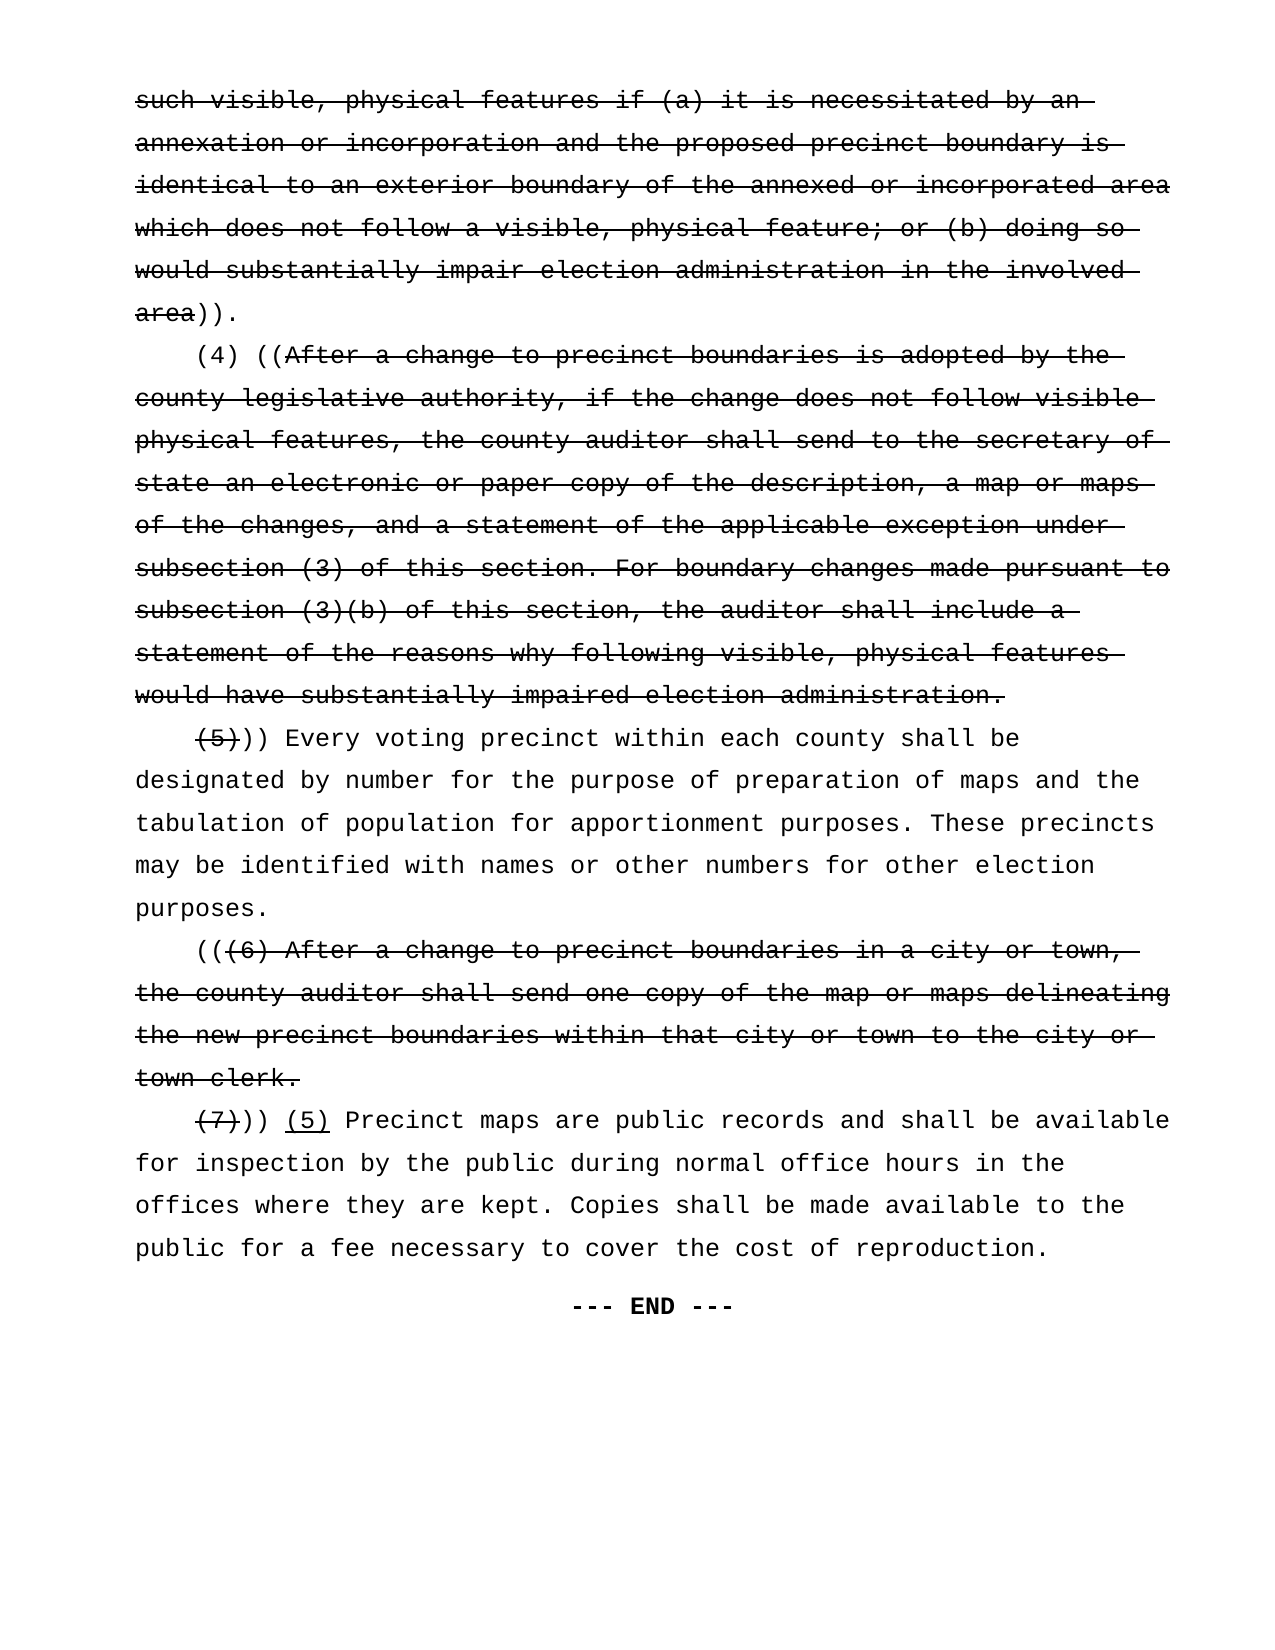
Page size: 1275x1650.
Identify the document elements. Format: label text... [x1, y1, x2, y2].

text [135, 75, 1170, 186]
text (4) ((After a change to precinct boundaries is adopted by the county legislative authority, if the change does not follow visible physical features, the county auditor shall send to the secretary of state an electronic or paper copy of the description, a map or maps of the changes, and a statement of the applicable exception under subsection (3) of this section. For boundary changes made pursuant to subsection (3)(b) of this section, the auditor shall include a statement of the reasons why following visible, physical features would have substantially impaired election administration. [135, 330, 1170, 441]
text (5))) Every voting precinct within each county shall be designated by number for the purpose of preparation of maps and the tabulation of population for apportionment purposes. These precincts may be identified with names or other numbers for other election purposes. [135, 712, 1170, 925]
text (4) ((After a change to precinct boundaries is adopted by the county legislative authority, if the change does not follow visible physical features, the county auditor shall send to the secretary of state an electronic or paper copy of the description, a map or maps of the changes, and a statement of the applicable exception under subsection (3) of this section. For boundary changes made pursuant to subsection (3)(b) of this section, the auditor shall include a statement of the reasons why following visible, physical features would have substantially impaired election administration. [135, 571, 1170, 712]
text (7))) (5) Precinct maps are public records and shall be available for inspection by the public during normal office hours in the offices where they are kept. Copies shall be made available to the public for a fee necessary to cover the cost of reproduction. [135, 1095, 1170, 1265]
text (((6) After a change to precinct boundaries in a city or town, the county auditor shall send one copy of the map or maps delineating the new precinct boundaries within that city or town to the city or town clerk. [135, 996, 1170, 1095]
text --- END --- [135, 1293, 1170, 1322]
text (((6) After a change to precinct boundaries in a city or town, the county auditor shall send one copy of the map or maps delineating the new precinct boundaries within that city or town to the city or town clerk. [135, 925, 1170, 994]
text (4) ((After a change to precinct boundaries is adopted by the county legislative authority, if the change does not follow visible physical features, the county auditor shall send to the secretary of state an electronic or paper copy of the description, a map or maps of the changes, and a statement of the applicable exception under subsection (3) of this section. For boundary changes made pursuant to subsection (3)(b) of this section, the auditor shall include a statement of the reasons why following visible, physical features would have substantially impaired election administration. [135, 443, 1170, 569]
